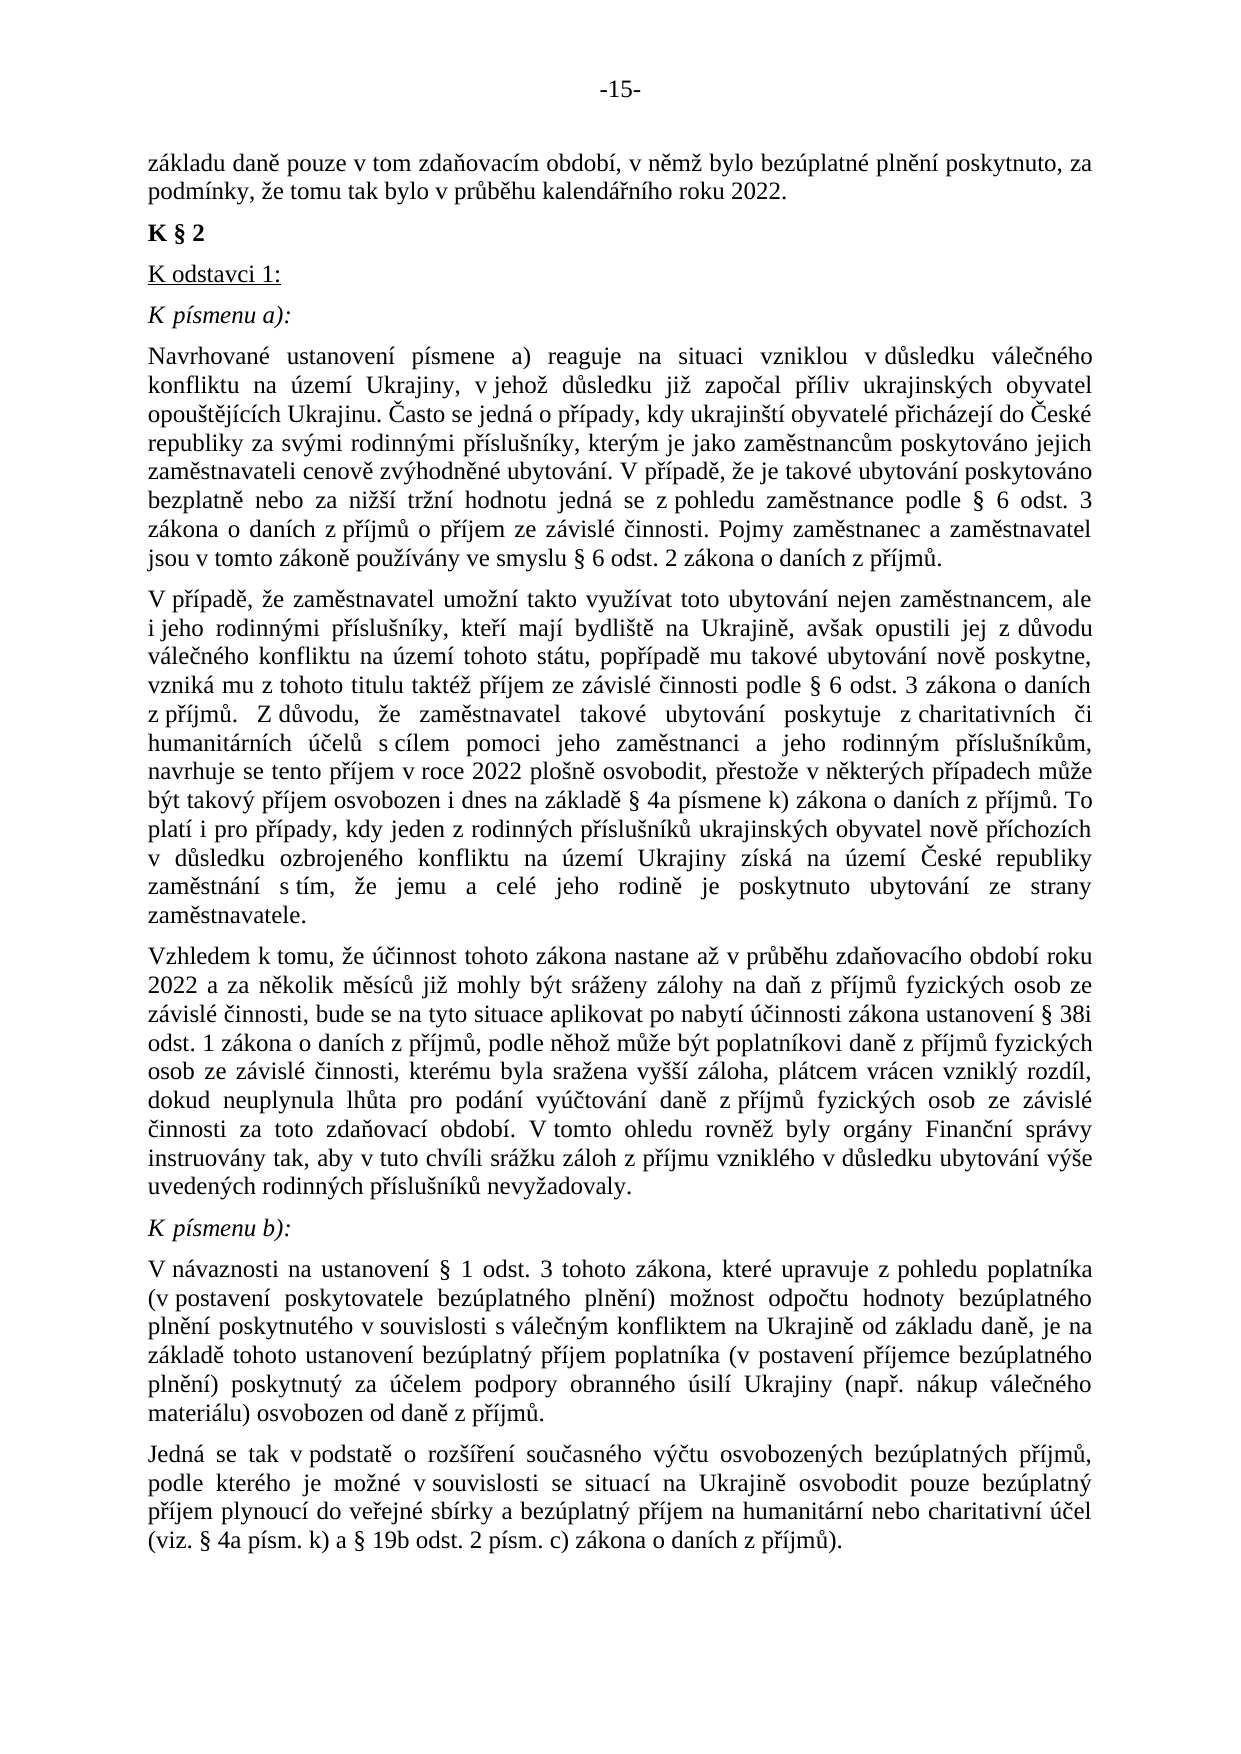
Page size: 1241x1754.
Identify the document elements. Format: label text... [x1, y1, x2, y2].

text V návaznosti na ustanovení § 1 odst. 3 tohoto zákona, které upravuje z pohledu poplatníka (v postavení poskytovatele bezúplatného plnění) možnost odpočtu hodnoty bezúplatného plnění poskytnutého v souvislosti s válečným konfliktem na Ukrajině od základu daně, je na základě tohoto ustanovení bezúplatný příjem poplatníka (v postavení příjemce bezúplatného plnění) poskytnutý za účelem podpory obranného úsilí Ukrajiny (např. nákup válečného materiálu) osvobozen od daně z příjmů. [148, 1254, 1093, 1426]
text K odstavci 1: [148, 259, 1093, 288]
text Navrhované ustanovení písmene a) reaguje na situaci vzniklou v důsledku válečného konfliktu na území Ukrajiny, v jehož důsledku již započal příliv ukrajinských obyvatel opouštějících Ukrajinu. Často se jedná o případy, kdy ukrajinští obyvatelé přicházejí do České republiky za svými rodinnými příslušníky, kterým je jako zaměstnancům poskytováno jejich zaměstnavateli cenově zvýhodněné ubytování. V případě, že je takové ubytování poskytováno bezplatně nebo za nižší tržní hodnotu jedná se z pohledu zaměstnance podle § 6 odst. 3 zákona o daních z příjmů o příjem ze závislé činnosti. Pojmy zaměstnanec a zaměstnavatel jsou v tomto zákoně používány ve smyslu § 6 odst. 2 zákona o daních z příjmů. [148, 341, 1093, 571]
text K § 2 [148, 218, 1093, 246]
text K písmenu a): [148, 300, 1093, 329]
text Vzhledem k tomu, že účinnost tohoto zákona nastane až v průběhu zdaňovacího období roku 2022 a za několik měsíců již mohly být sráženy zálohy na daň z příjmů fyzických osob ze závislé činnosti, bude se na tyto situace aplikovat po nabytí účinnosti zákona ustanovení § 38i odst. 1 zákona o daních z příjmů, podle něhož může být poplatníkovi daně z příjmů fyzických osob ze závislé činnosti, kterému byla sražena vyšší záloha, plátcem vrácen vzniklý rozdíl, dokud neuplynula lhůta pro podání vyúčtování daně z příjmů fyzických osob ze závislé činnosti za toto zdaňovací období. V tomto ohledu rovněž byly orgány Finanční správy instruovány tak, aby v tuto chvíli srážku záloh z příjmu vzniklého v důsledku ubytování výše uvedených rodinných příslušníků nevyžadovaly. [148, 941, 1093, 1200]
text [148, 148, 1093, 205]
text V případě, že zaměstnavatel umožní takto využívat toto ubytování nejen zaměstnancem, ale i jeho rodinnými příslušníky, kteří mají bydliště na Ukrajině, avšak opustili jej z důvodu válečného konfliktu na území tohoto státu, popřípadě mu takové ubytování nově poskytne, vzniká mu z tohoto titulu taktéž příjem ze závislé činnosti podle § 6 odst. 3 zákona o daních z příjmů. Z důvodu, že zaměstnavatel takové ubytování poskytuje z charitativních či humanitárních účelů s cílem pomoci jeho zaměstnanci a jeho rodinným příslušníkům, navrhuje se tento příjem v roce 2022 plošně osvobodit, přestože v některých případech může být takový příjem osvobozen i dnes na základě § 4a písmene k) zákona o daních z příjmů. To platí i pro případy, kdy jeden z rodinných příslušníků ukrajinských obyvatel nově příchozích v důsledku ozbrojeného konfliktu na území Ukrajiny získá na území České republiky zaměstnání s tím, že jemu a celé jeho rodině je poskytnuto ubytování ze strany zaměstnavatele. [148, 584, 1093, 929]
text Jedná se tak v podstatě o rozšíření současného výčtu osvobozených bezúplatných příjmů, podle kterého je možné v souvislosti se situací na Ukrajině osvobodit pouze bezúplatný příjem plynoucí do veřejné sbírky a bezúplatný příjem na humanitární nebo charitativní účel (viz. § 4a písm. k) a § 19b odst. 2 písm. c) zákona o daních z příjmů). [148, 1439, 1093, 1554]
text K písmenu b): [148, 1213, 1093, 1241]
